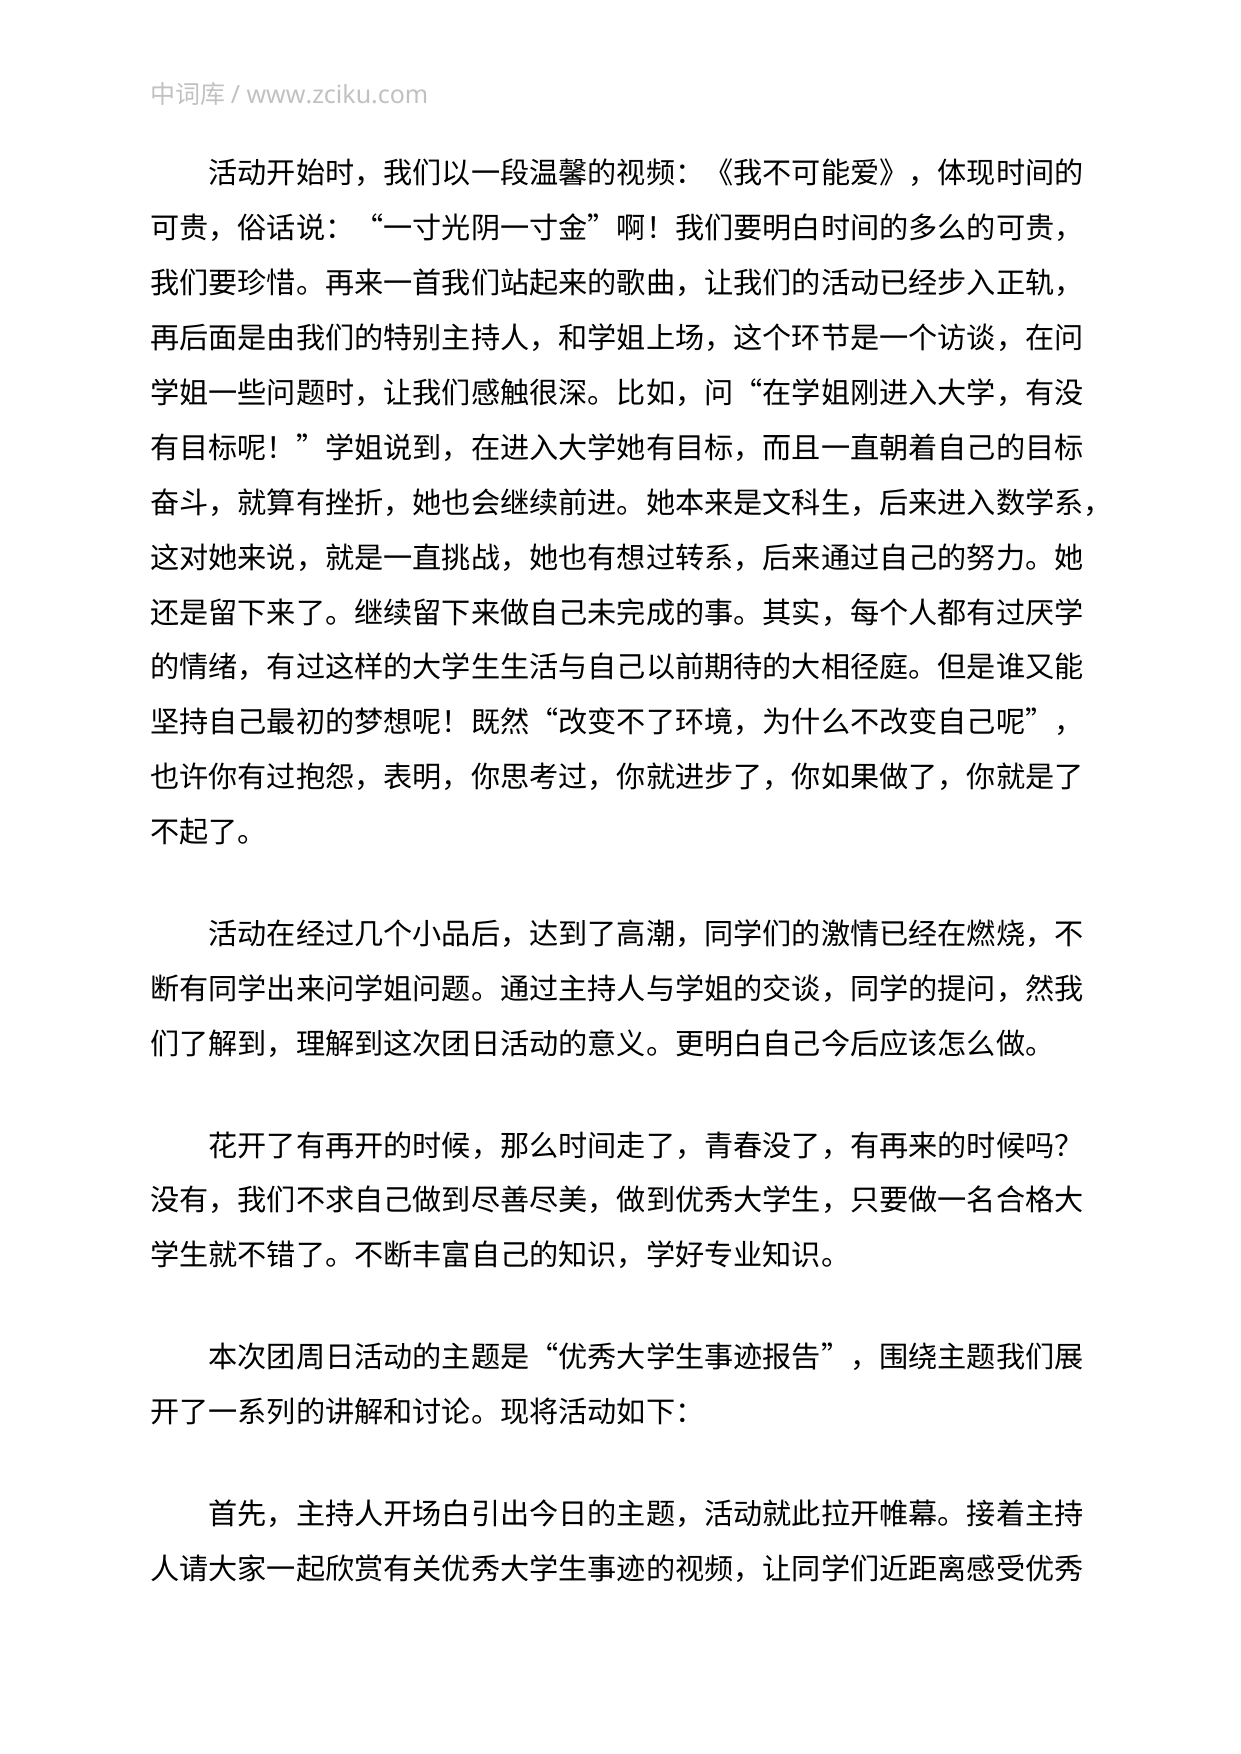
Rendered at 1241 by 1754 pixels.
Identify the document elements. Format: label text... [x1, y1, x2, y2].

text 活动开始时，我们以一段温馨的视频：《我不可能爱》，体现时间的可贵，俗话说：“一寸光阴一寸金”啊！我们要明白时间的多么的可贵，我们要珍惜。再来一首我们站起来的歌曲，让我们的活动已经步入正轨，再后面是由我们的特别主持人，和学姐上场，这个环节是一个访谈，在问学姐一些问题时，让我们感触很深。比如，问“在学姐刚进入大学，有没有目标呢！”学姐说到，在进入大学她有目标，而且一直朝着自己的目标奋斗，就算有挫折，她也会继续前进。她本来是文科生，后来进入数学系，这对她来说，就是一直挑战，她也有想过转系，后来通过自己的努力。她还是留下来了。继续留下来做自己未完成的事。其实，每个人都有过厌学的情绪，有过这样的大学生生活与自己以前期待的大相径庭。但是谁又能坚持自己最初的梦想呢！既然“改变不了环境，为什么不改变自己呢”，也许你有过抱怨，表明，你思考过，你就进步了，你如果做了，你就是了不起了。 [150, 150, 1090, 851]
text 花开了有再开的时候，那么时间走了，青春没了，有再来的时候吗？没有，我们不求自己做到尽善尽美，做到优秀大学生，只要做一名合格大学生就不错了。不断丰富自己的知识，学好专业知识。 [150, 1122, 1090, 1274]
text 活动在经过几个小品后，达到了高潮，同学们的激情已经在燃烧，不断有同学出来问学姐问题。通过主持人与学姐的交谈，同学的提问，然我们了解到，理解到这次团日活动的意义。更明白自己今后应该怎么做。 [150, 911, 1090, 1063]
text 本次团周日活动的主题是“优秀大学生事迹报告”，围绕主题我们展开了一系列的讲解和讨论。现将活动如下： [150, 1334, 1090, 1431]
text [150, 1490, 1090, 1587]
